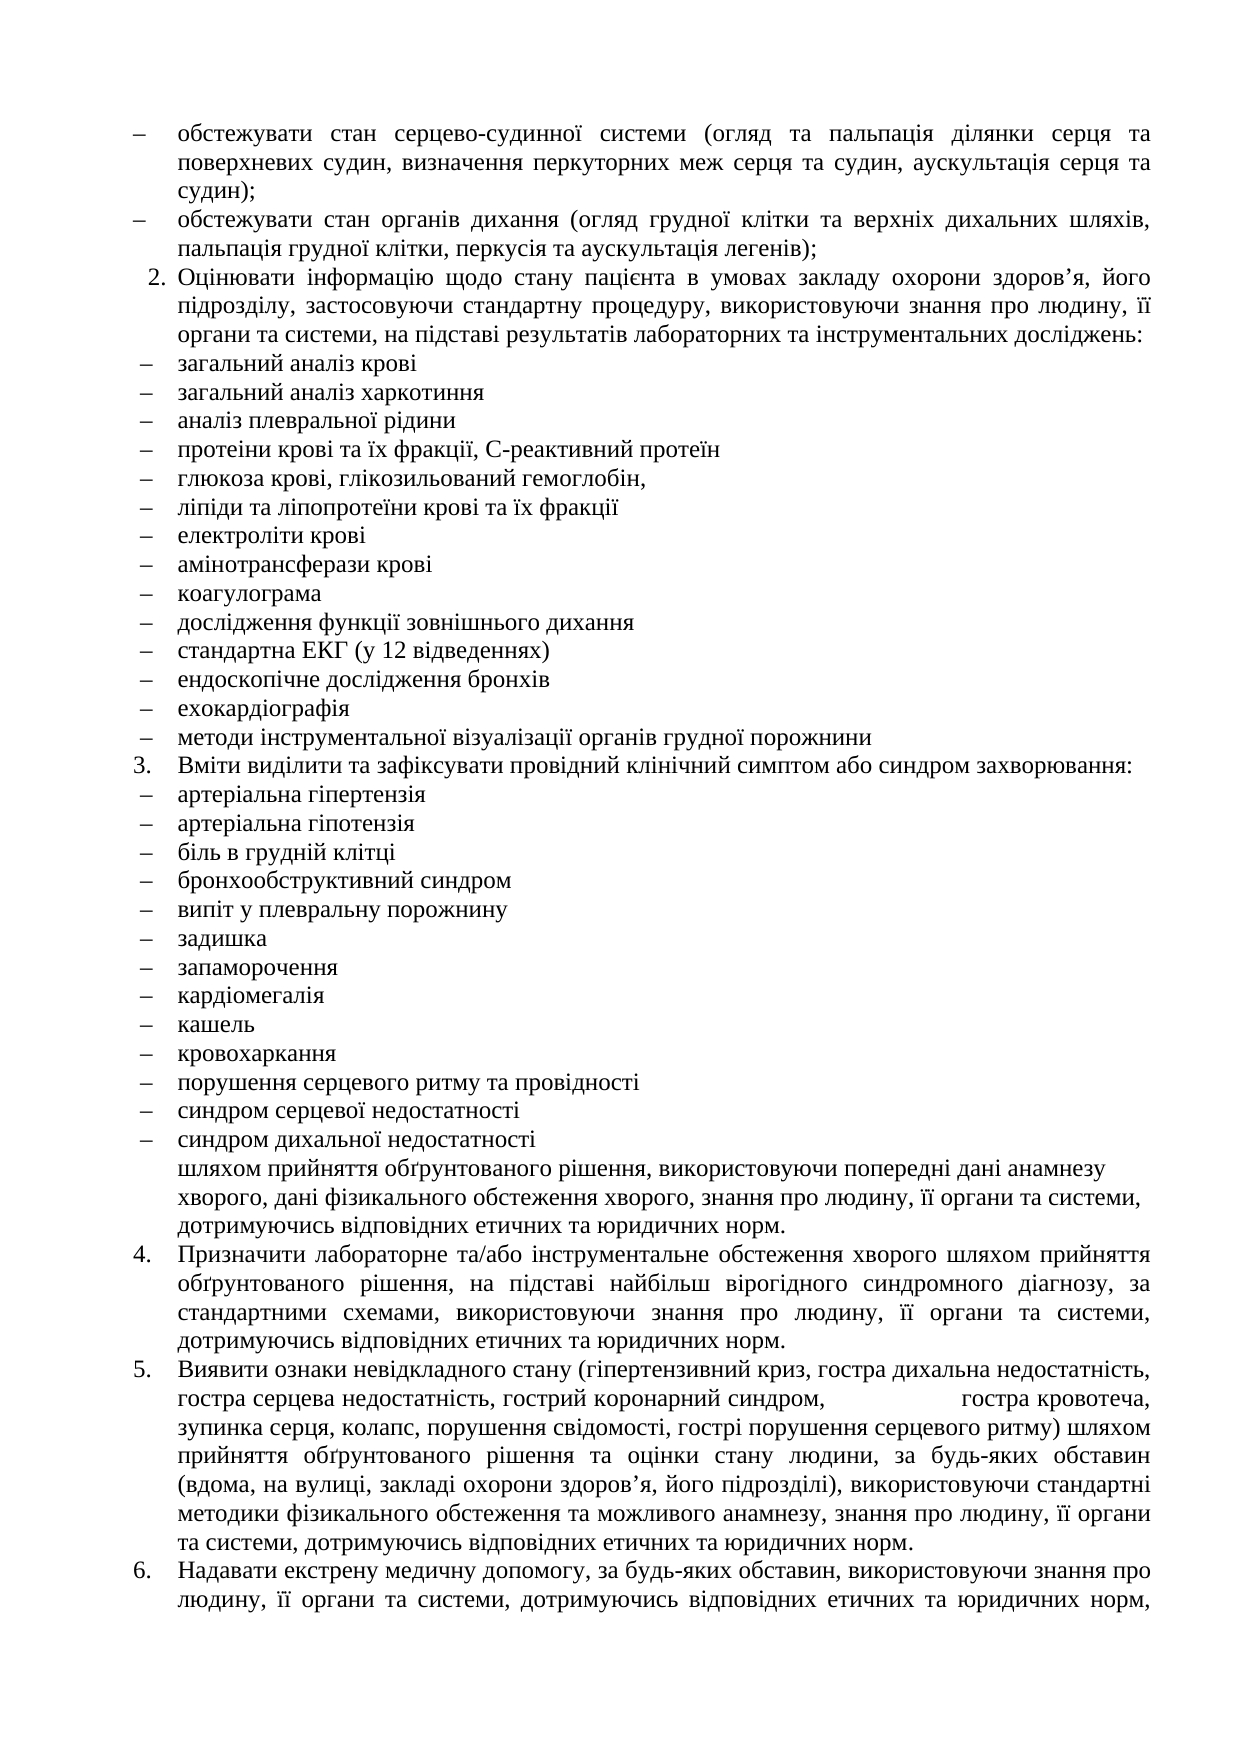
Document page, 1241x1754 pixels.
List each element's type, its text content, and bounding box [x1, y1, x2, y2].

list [133, 1556, 1152, 1613]
list бронхообструктивний синдром [140, 866, 1152, 894]
list стандартна ЕКГ (у 12 відведеннях) [140, 636, 1152, 664]
list Призначити лабораторне та/або інструментальне обстеження хворого шляхом прийняття обґрунтованого рішення, на підставі найбільш вірогідного синдромного діагнозу, за стандартними схемами, використовуючи знання про людину, її органи та системи, дотримуючись відповідних етичних та юридичних норм. [133, 1239, 1152, 1354]
list синдром серцевої недостатності [140, 1096, 1152, 1124]
list аналіз плевральної рідини [140, 406, 1152, 434]
list електроліти крові [140, 521, 1152, 549]
list загальний аналіз крові [140, 348, 1152, 377]
list порушення серцевого ритму та провідності [140, 1067, 1152, 1096]
list обстежувати стан серцево-судинної системи (огляд та пальпація ділянки серця та поверхневих судин, визначення перкуторних меж серця та судин, аускультація серця та судин); [133, 118, 1152, 204]
list кровохаркання [140, 1038, 1152, 1067]
list дослідження функції зовнішнього дихання [140, 607, 1152, 636]
list ліпіди та ліпопротеїни крові та їх фракції [140, 492, 1152, 521]
list протеіни крові та їх фракції, С-реактивний протеїн [140, 434, 1152, 463]
list кардіомегалія [140, 981, 1152, 1009]
text шляхом прийняття обґрунтованого рішення, використовуючи попередні дані анамнезу хворого, дані фізикального обстеження хворого, знання про людину, її органи та системи, дотримуючись відповідних етичних та юридичних норм. [177, 1153, 1152, 1239]
list задишка [140, 923, 1152, 952]
list Виявити ознаки невідкладного стану (гіпертензивний криз, гостра дихальна недостатність, гостра серцева недостатність, гострий коронарний синдром, гостра кровотеча, зупинка серця, колапс, порушення свідомості, гострі порушення серцевого ритму) шляхом прийняття обґрунтованого рішення та оцінки стану людини, за будь-яких обставин (вдома, на вулиці, закладі охорони здоров’я, його підрозділі), використовуючи стандартні методики фізикального обстеження та можливого анамнезу, знання про людину, її органи та системи, дотримуючись відповідних етичних та юридичних норм. [133, 1354, 1152, 1556]
list артеріальна гіпотензія [140, 808, 1152, 837]
list загальний аналіз харкотиння [140, 377, 1152, 406]
list біль в грудній клітці [140, 837, 1152, 866]
list обстежувати стан органів дихання (огляд грудної клітки та верхніх дихальних шляхів, пальпація грудної клітки, перкусія та аускультація легенів); [133, 204, 1152, 262]
list Вміти виділити та зафіксувати провідний клінічний симптом або синдром захворювання: [133, 751, 1152, 779]
list випіт у плевральну порожнину [140, 894, 1152, 923]
list коагулограма [140, 578, 1152, 607]
list запаморочення [140, 952, 1152, 981]
list глюкоза крові, глікозильований гемоглобін, [140, 463, 1152, 492]
list кашель [140, 1009, 1152, 1038]
list синдром дихальної недостатності [140, 1124, 1152, 1153]
list методи інструментальної візуалізації органів грудної порожнини [140, 722, 1152, 751]
list Оцінювати інформацію щодо стану пацієнта в умовах закладу охорони здоров’я, його підрозділу, застосовуючи стандартну процедуру, використовуючи знання про людину, її органи та системи, на підставі результатів лабораторних та інструментальних досліджень: [148, 262, 1152, 348]
list артеріальна гіпертензія [140, 779, 1152, 808]
list ендоскопічне дослідження бронхів [140, 664, 1152, 693]
list амінотрансферази крові [140, 549, 1152, 578]
list ехокардіографія [140, 693, 1152, 722]
